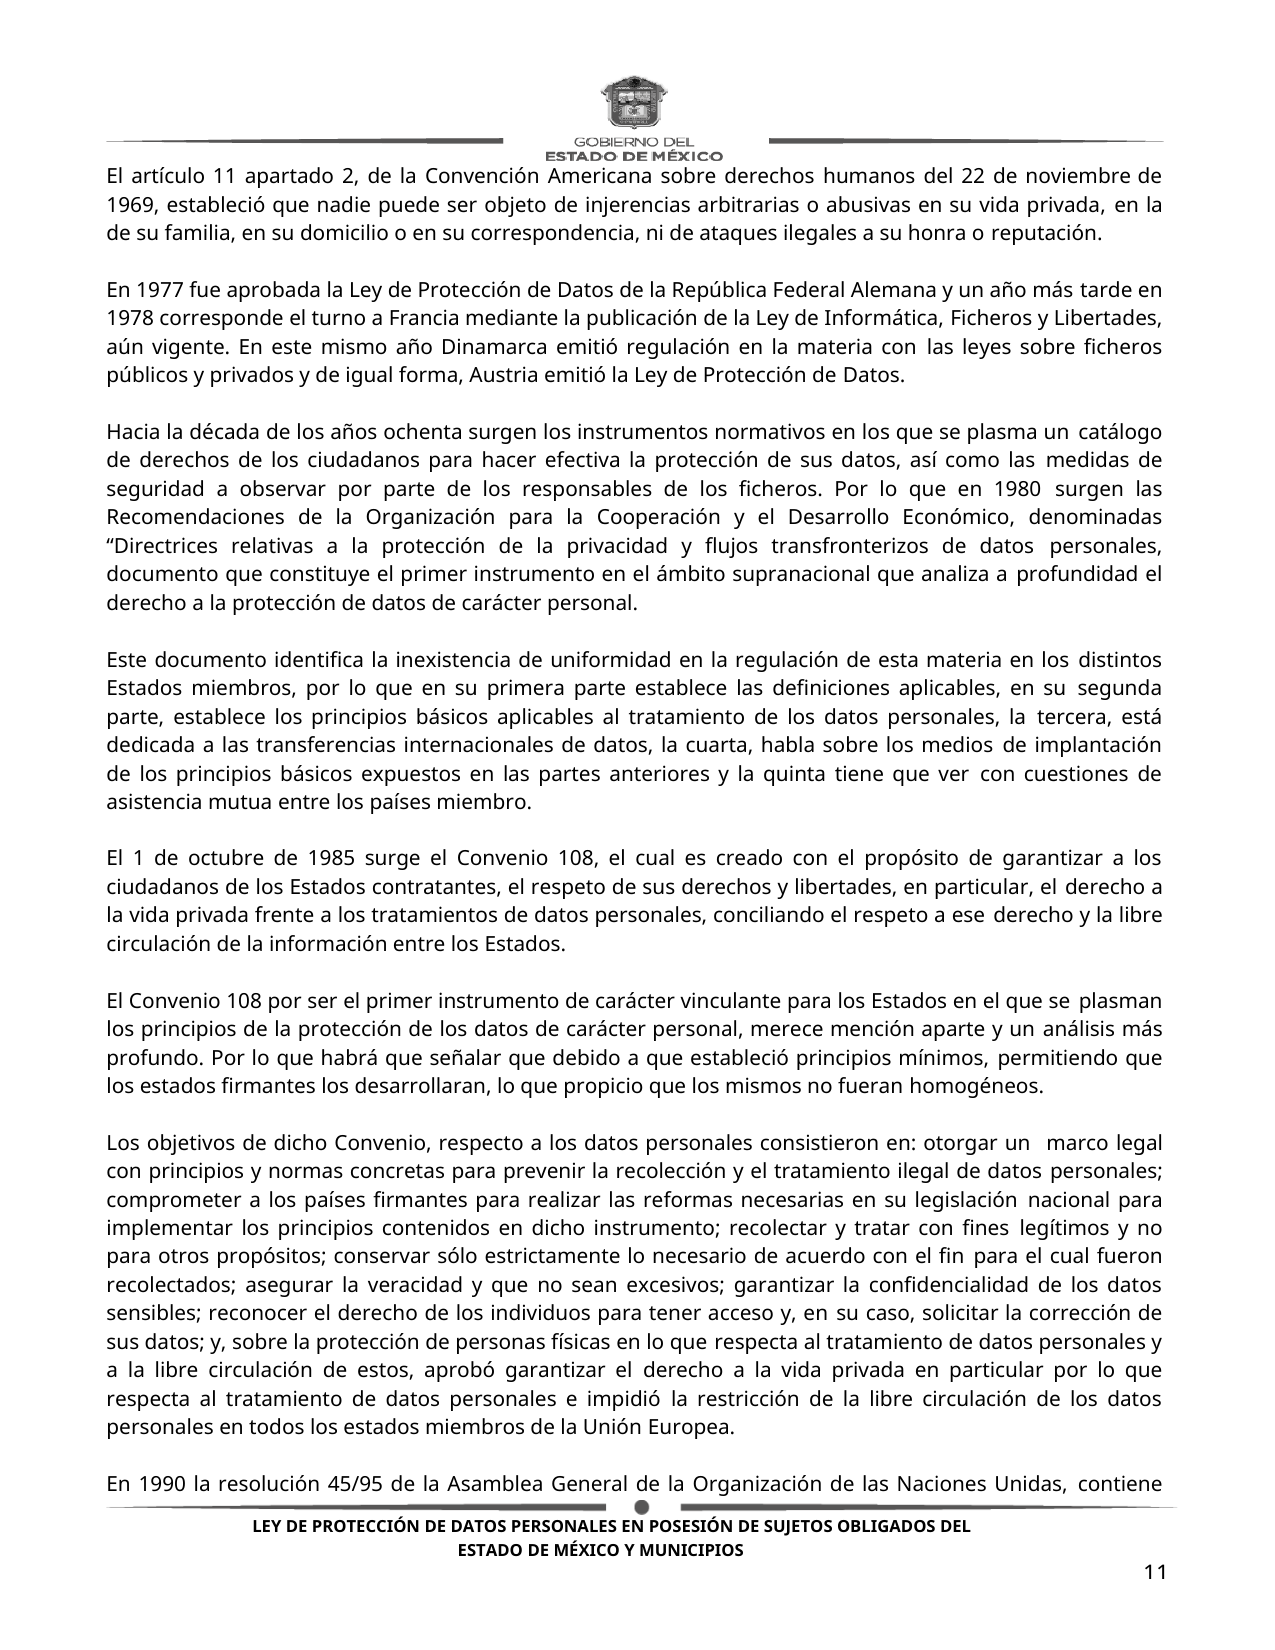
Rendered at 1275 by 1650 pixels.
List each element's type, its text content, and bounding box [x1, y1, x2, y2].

text Hacia la década de los años ochenta surgen los instrumentos normativos en los que se plasma un catálogo de derechos de los ciudadanos para hacer efectiva la protección de sus datos, así como las medidas de seguridad a observar por parte de los responsables de los ficheros. Por lo que en 1980 surgen las Recomendaciones de la Organización para la Cooperación y el Desarrollo Económico, denominadas “Directrices relativas a la protección de la privacidad y flujos transfronterizos de datos personales, documento que constituye el primer instrumento en el ámbito supranacional que analiza a profundidad el derecho a la protección de datos de carácter personal. [106, 417, 1162, 616]
text Este documento identifica la inexistencia de uniformidad en la regulación de esta materia en los distintos Estados miembros, por lo que en su primera parte establece las definiciones aplicables, en su segunda parte, establece los principios básicos aplicables al tratamiento de los datos personales, la tercera, está dedicada a las transferencias internacionales de datos, la cuarta, habla sobre los medios de implantación de los principios básicos expuestos en las partes anteriores y la quinta tiene que ver con cuestiones de asistencia mutua entre los países miembro. [106, 645, 1162, 816]
text En 1977 fue aprobada la Ley de Protección de Datos de la República Federal Alemana y un año más tarde en 1978 corresponde el turno a Francia mediante la publicación de la Ley de Informática, Ficheros y Libertades, aún vigente. En este mismo año Dinamarca emitió regulación en la materia con las leyes sobre ficheros públicos y privados y de igual forma, Austria emitió la Ley de Protección de Datos. [106, 275, 1162, 389]
picture [106, 75, 1164, 161]
text Los objetivos de dicho Convenio, respecto a los datos personales consistieron en: otorgar un marco legal con principios y normas concretas para prevenir la recolección y el tratamiento ilegal de datos personales; comprometer a los países firmantes para realizar las reformas necesarias en su legislación nacional para implementar los principios contenidos en dicho instrumento; recolectar y tratar con fines legítimos y no para otros propósitos; conservar sólo estrictamente lo necesario de acuerdo con el fin para el cual fueron recolectados; asegurar la veracidad y que no sean excesivos; garantizar la confidencialidad de los datos sensibles; reconocer el derecho de los individuos para tener acceso y, en su caso, solicitar la corrección de sus datos; y, sobre la protección de personas físicas en lo que respecta al tratamiento de datos personales y a la libre circulación de estos, aprobó garantizar el derecho a la vida privada en particular por lo que respecta al tratamiento de datos personales e impidió la restricción de la libre circulación de los datos personales en todos los estados miembros de la Unión Europea. [106, 1128, 1163, 1441]
text El 1 de octubre de 1985 surge el Convenio 108, el cual es creado con el propósito de garantizar a los ciudadanos de los Estados contratantes, el respeto de sus derechos y libertades, en particular, el derecho a la vida privada frente a los tratamientos de datos personales, conciliando el respeto a ese derecho y la libre circulación de la información entre los Estados. [106, 843, 1163, 957]
text El Convenio 108 por ser el primer instrumento de carácter vinculante para los Estados en el que se plasman los principios de la protección de los datos de carácter personal, merece mención aparte y un análisis más profundo. Por lo que habrá que señalar que debido a que estableció principios mínimos, permitiendo que los estados firmantes los desarrollaran, lo que propicio que los mismos no fueran homogéneos. [106, 986, 1163, 1099]
picture [106, 1500, 1178, 1515]
text El artículo 11 apartado 2, de la Convención Americana sobre derechos humanos del 22 de noviembre de 1969, estableció que nadie puede ser objeto de injerencias arbitrarias o abusivas en su vida privada, en la de su familia, en su domicilio o en su correspondencia, ni de ataques ilegales a su honra o reputación. [106, 161, 1163, 247]
